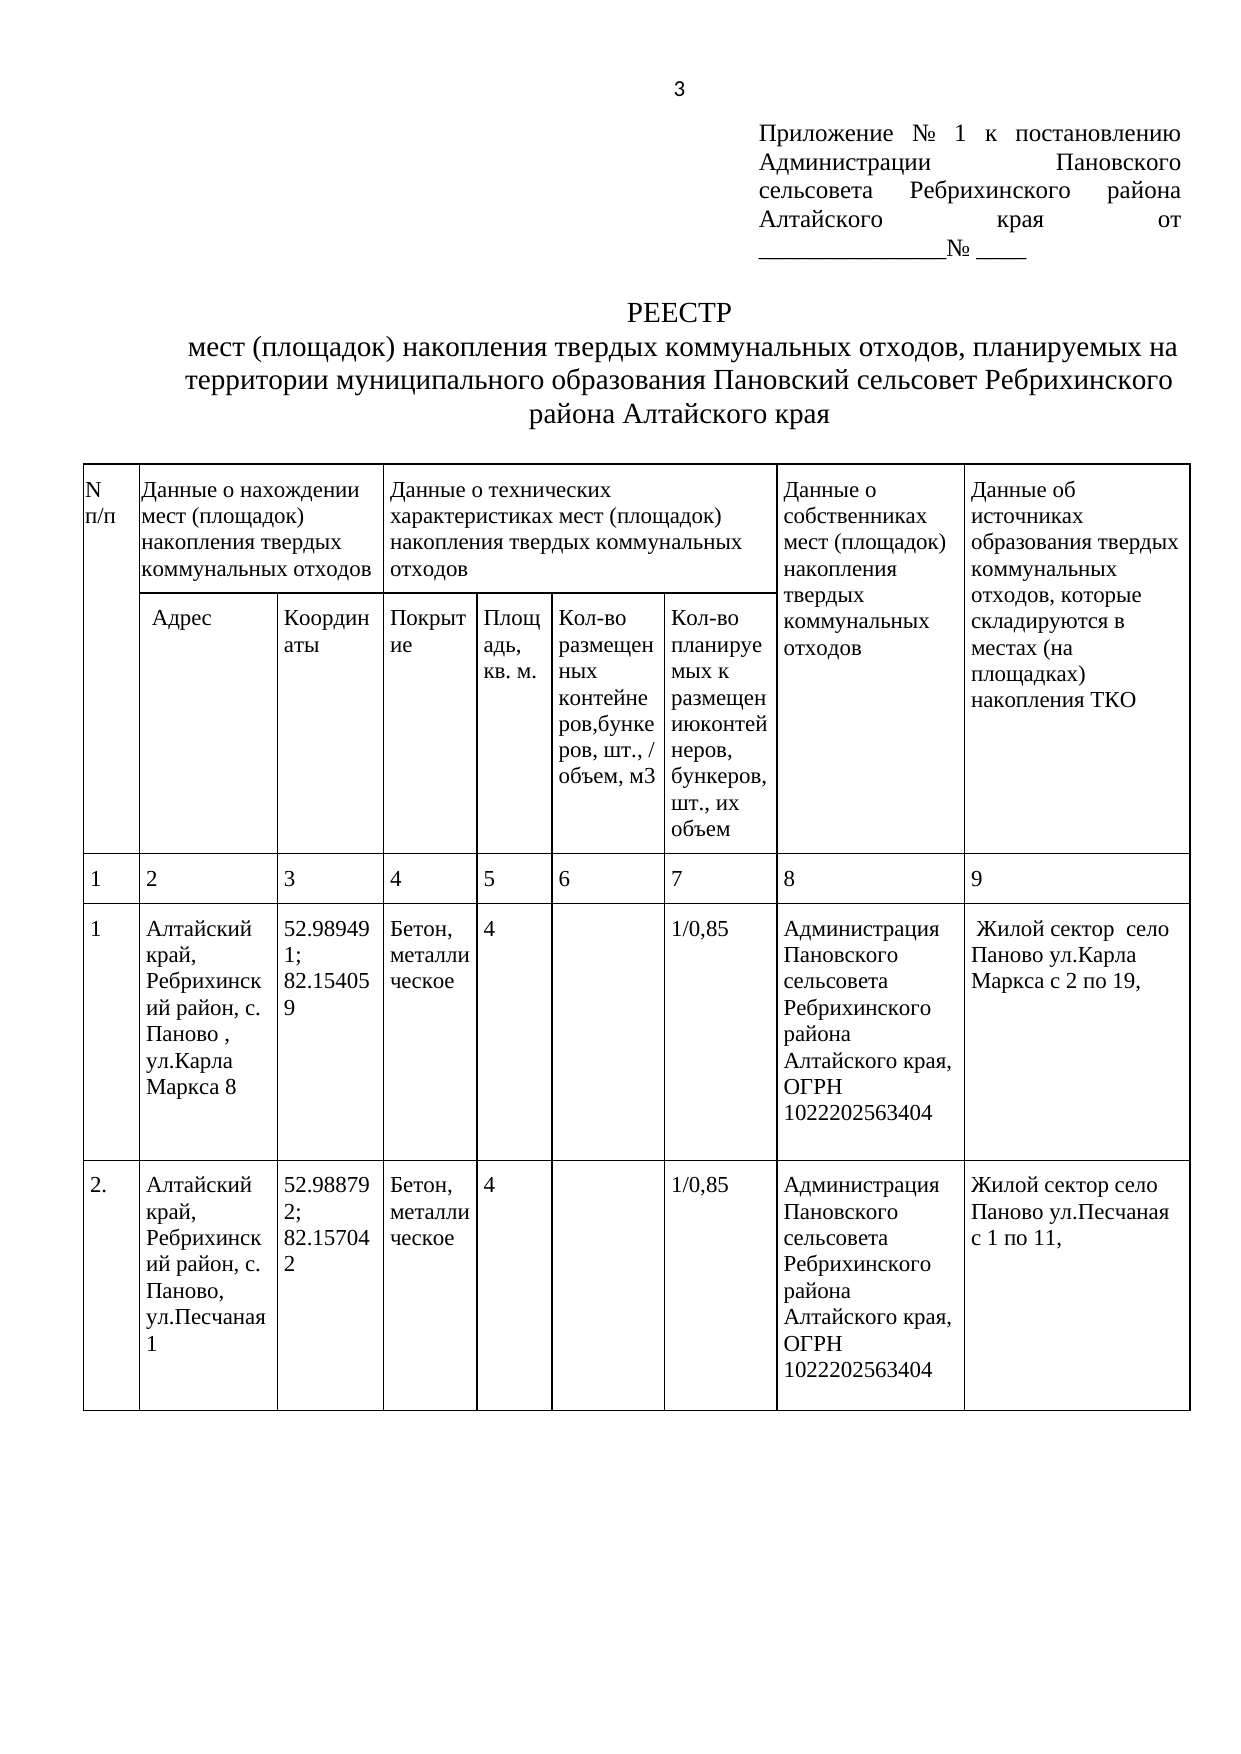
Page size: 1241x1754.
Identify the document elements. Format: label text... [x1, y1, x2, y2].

text Приложение № 1 к постановлению Администрации Пановского сельсовета Ребрихинского района Алтайского края от _______________№ ____ [758, 118, 1181, 262]
table_cell [553, 1161, 664, 1409]
table_header Данные о технических характеристиках мест (площадок) накопления твердых коммунальных отходов [384, 465, 776, 592]
table_cell Администрация Пановского сельсовета Ребрихинского района Алтайского края, ОГРН 1022202563404 [778, 904, 964, 1159]
table_cell Бетон, металлическое [384, 904, 476, 1159]
table_cell 7 [665, 854, 776, 902]
table_cell Жилой сектор село Паново ул.Карла Маркса с 2 по 19, [965, 904, 1189, 1159]
table_cell Адрес [140, 594, 277, 853]
table_cell 1/0,85 [665, 1161, 776, 1409]
table_cell Площадь, кв. м. [478, 594, 551, 853]
table_cell 5 [478, 854, 551, 902]
table_cell [84, 592, 139, 853]
table_cell 6 [553, 854, 664, 902]
table_cell 52.989491; 82.154059 [278, 904, 383, 1159]
table_cell 2 [140, 854, 277, 902]
table_header Данные о собственниках мест (площадок) накопления твердых коммунальных отходов [778, 465, 964, 853]
table_header Данные об источниках образования твердых коммунальных отходов, которые складируются в местах (на площадках) накопления ТКО [965, 465, 1189, 853]
table_header N п/п [84, 465, 139, 592]
table_cell 2. [84, 1161, 139, 1409]
table_cell 1 [84, 854, 139, 902]
table_cell 52.988792; 82.157042 [278, 1161, 383, 1409]
table_cell 4 [384, 854, 476, 902]
text РЕЕСТР [177, 295, 1181, 329]
table_cell Алтайский край, Ребрихинский район, с. Паново, ул.Песчаная 1 [140, 1161, 277, 1409]
table_cell 1/0,85 [665, 904, 776, 1159]
table_cell 1 [84, 904, 139, 1159]
table_cell Кол-во размещенных контейнеров,бункеров, шт., / объем, м3 [553, 594, 664, 853]
table_cell 9 [965, 854, 1189, 902]
table_cell 8 [778, 854, 964, 902]
text мест (площадок) накопления твердых коммунальных отходов, планируемых на территории муниципального образования Пановский сельсовет Ребрихинского района Алтайского края [177, 329, 1181, 429]
table_cell 4 [478, 904, 551, 1159]
table_cell [553, 904, 664, 1159]
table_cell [778, 1161, 964, 1409]
table_cell Координаты [278, 594, 383, 853]
table_cell Кол-во планируемых к размещениюконтейнеров, бункеров, шт., их объем [665, 594, 776, 853]
table_cell 4 [478, 1161, 551, 1409]
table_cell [384, 1161, 476, 1409]
table_header Данные о нахождении мест (площадок) накопления твердых коммунальных отходов [140, 465, 383, 592]
table_cell 3 [278, 854, 383, 902]
table_cell Алтайский край, Ребрихинский район, с. Паново , ул.Карла Маркса 8 [140, 904, 277, 1159]
table_cell Жилой сектор село Паново ул.Песчаная с 1 по 11, [965, 1161, 1189, 1409]
table_cell Покрытие [384, 594, 476, 853]
